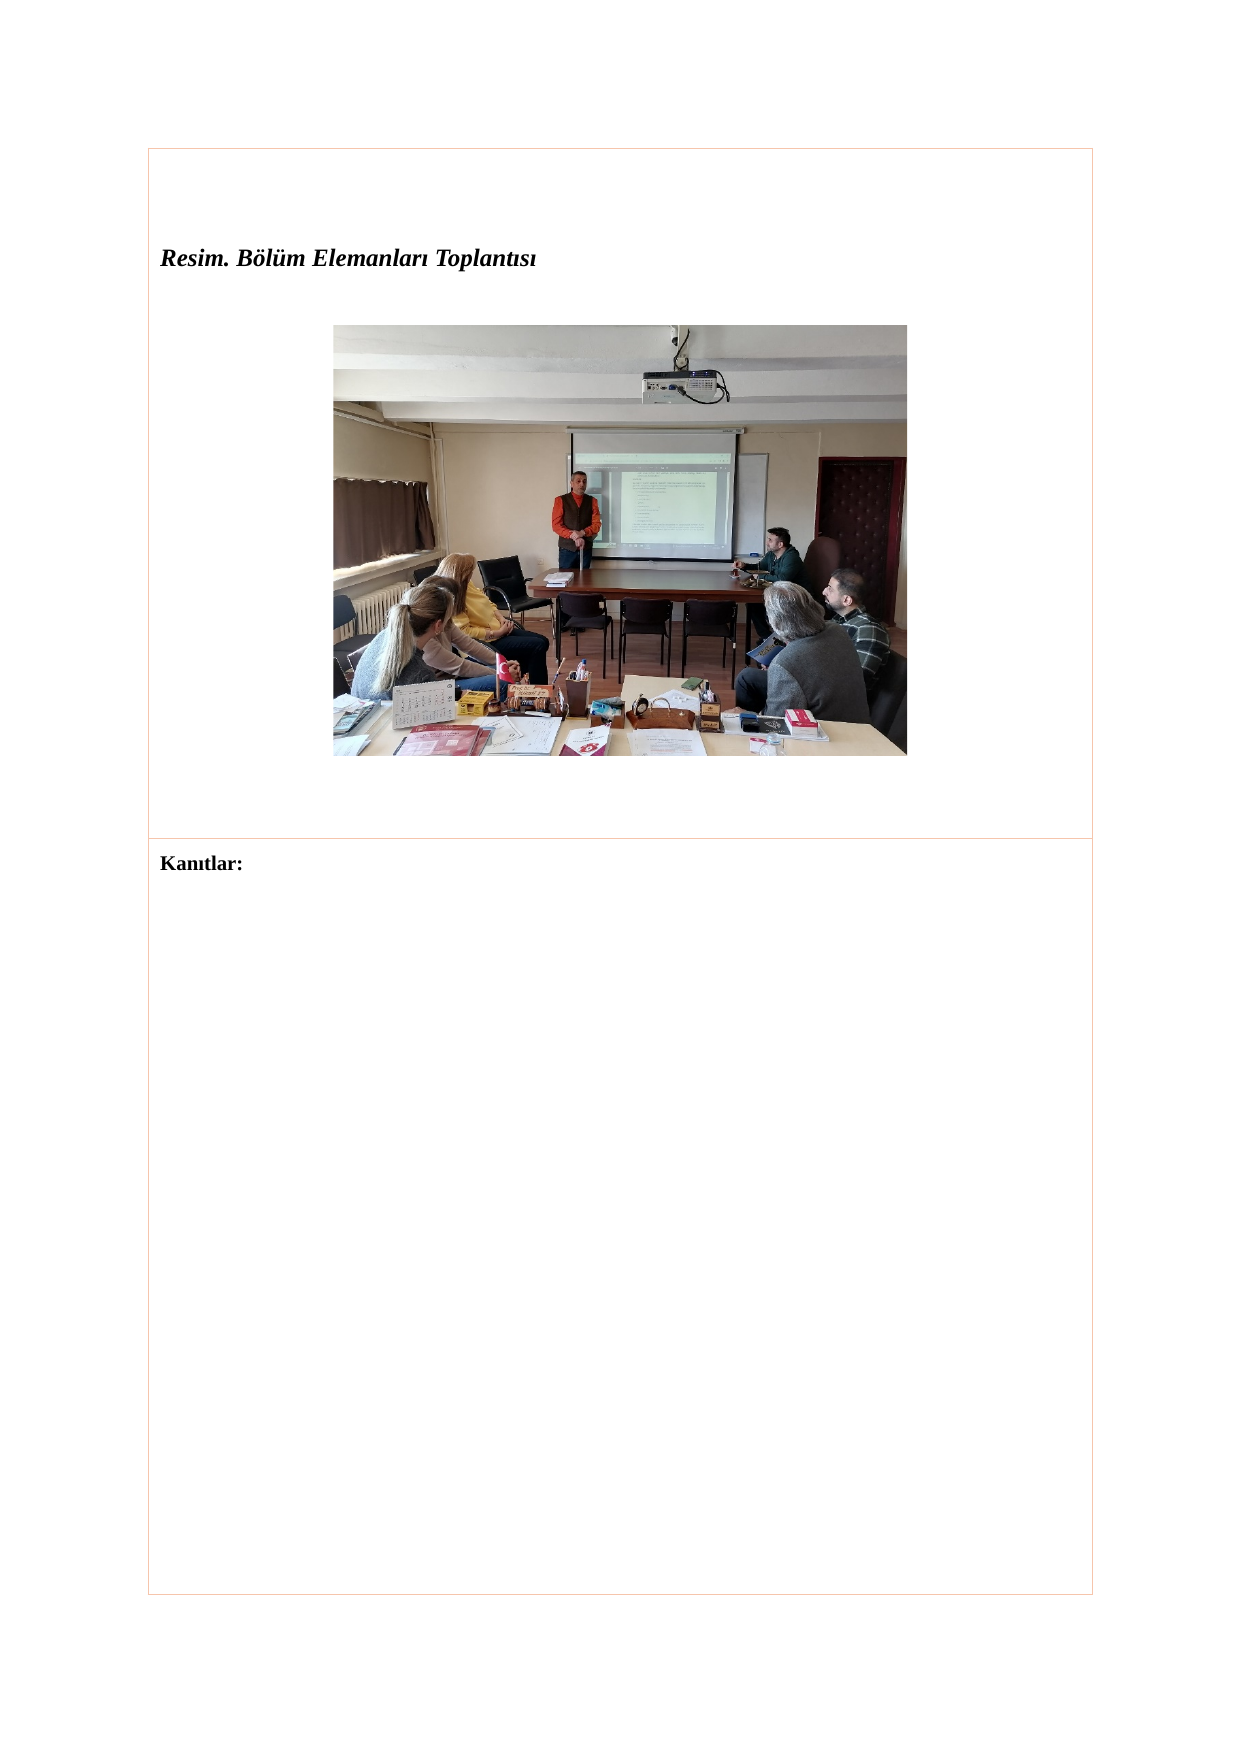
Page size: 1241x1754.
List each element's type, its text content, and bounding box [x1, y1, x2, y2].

table_cell Kanıtlar: [149, 839, 1092, 1594]
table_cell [149, 149, 1092, 838]
picture [333, 325, 908, 756]
